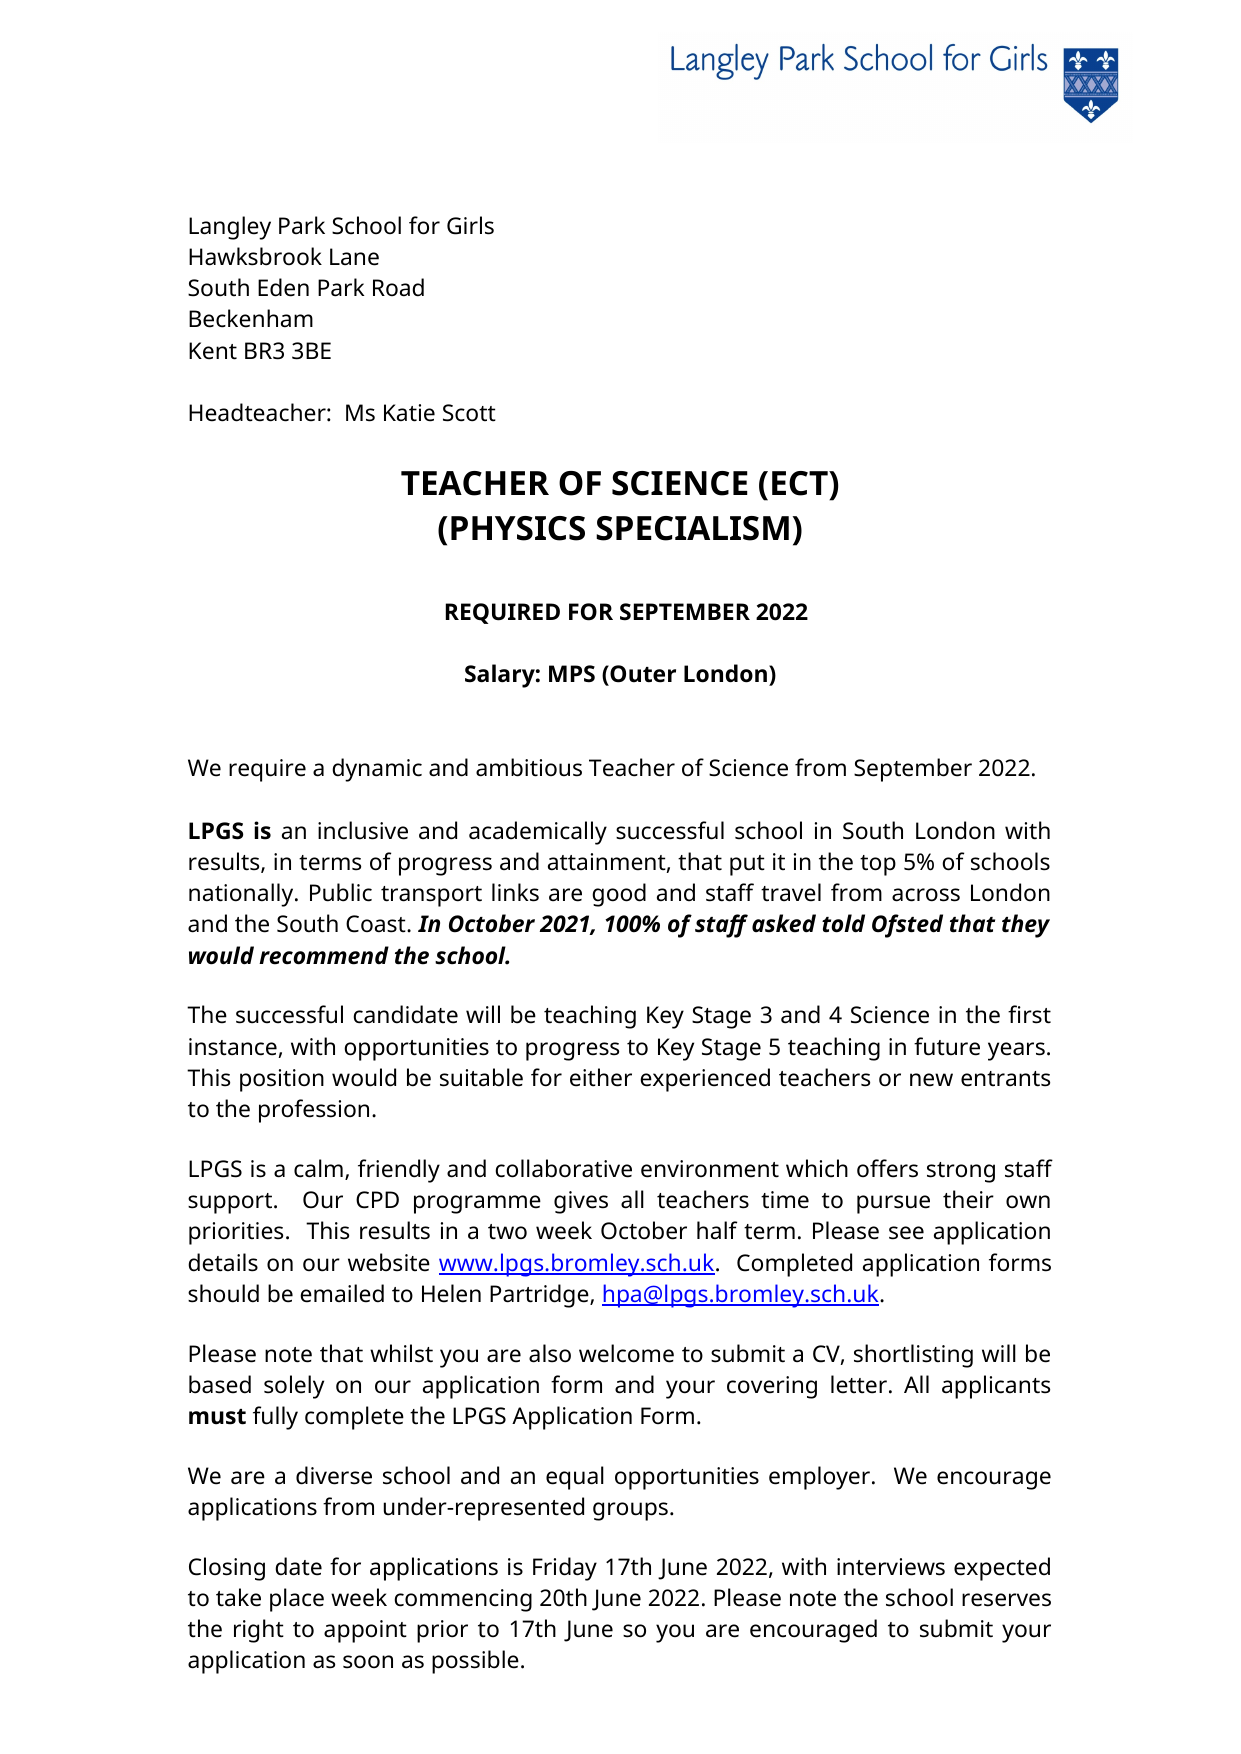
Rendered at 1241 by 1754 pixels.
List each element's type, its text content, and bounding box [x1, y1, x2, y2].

text We are a diverse school and an equal opportunities employer. We encourage applications from under-represented groups. [187, 1460, 1053, 1522]
title (PHYSICS SPECIALISM) [187, 505, 1053, 551]
text Please note that whilst you are also welcome to submit a CV, shortlisting will be based solely on our application form and your covering letter. All applicants must fully complete the LPGS Application Form. [187, 1337, 1053, 1431]
title Kent BR3 3BE [187, 335, 1053, 366]
text LPGS is a calm, friendly and collaborative environment which offers strong staff support. Our CPD programme gives all teachers time to pursue their own priorities. This results in a two week October half term. Please see application details on our website www.lpgs.bromley.sch.uk. Completed application forms should be emailed to Helen Partridge, hpa@lpgs.bromley.sch.uk. [187, 1153, 1053, 1309]
text Closing date for applications is Friday 17th June 2022, with interviews expected to take place week commencing 20th June 2022. Please note the school reserves the right to appoint prior to 17th June so you are encouraged to submit your application as soon as possible. [187, 1551, 1053, 1676]
title Headteacher: Ms Katie Scott [187, 397, 1053, 428]
text The successful candidate will be teaching Key Stage 3 and 4 Science in the first instance, with opportunities to progress to Key Stage 5 teaching in future years. This position would be suitable for either experienced teachers or new entrants to the profession. [187, 999, 1053, 1124]
title TEACHER OF SCIENCE (ECT) [187, 460, 1053, 505]
title LPGS is an inclusive and academically successful school in South London with results, in terms of progress and attainment, that put it in the top 5% of schools nationally. Public transport links are good and staff travel from across London and the South Coast. In October 2021, 100% of staff asked told Ofsted that they would recommend the school. [187, 815, 1053, 971]
title South Eden Park Road [187, 272, 1053, 303]
title Langley Park School for Girls [187, 210, 1053, 241]
title REQUIRED FOR SEPTEMBER 2022 [187, 596, 1053, 627]
title Salary: MPS (Outer London) [187, 658, 1053, 690]
title Beckenham [187, 303, 1053, 335]
title Hawksbrook Lane [187, 241, 1053, 272]
text We require a dynamic and ambitious Teacher of Science from September 2022. [187, 752, 1053, 783]
picture [657, 32, 1133, 143]
